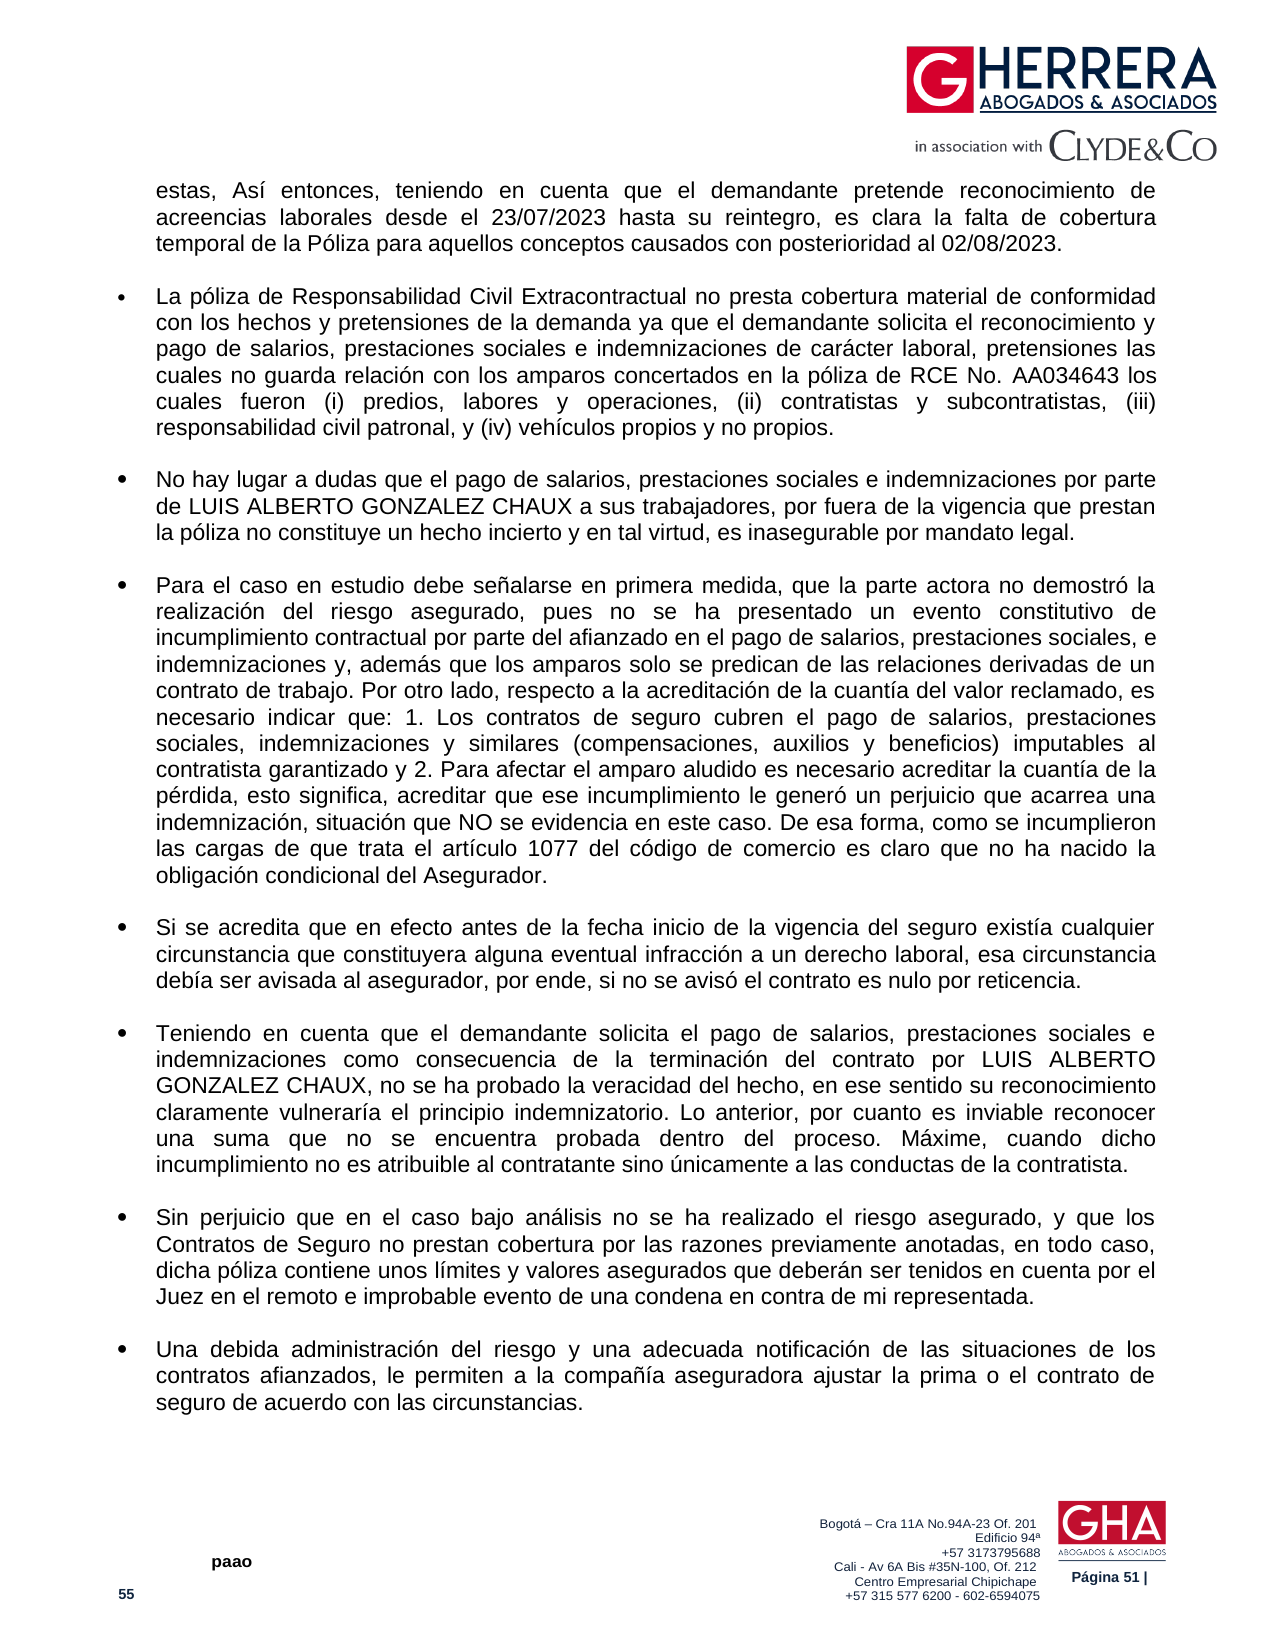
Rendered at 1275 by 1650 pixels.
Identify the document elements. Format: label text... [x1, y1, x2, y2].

list Teniendo en cuenta que el demandante solicita el pago de salarios, prestaciones sociales e indemnizaciones como consecuencia de la terminación del contrato por LUIS ALBERTO GONZALEZ CHAUX, no se ha probado la veracidad del hecho, en ese sentido su reconocimiento claramente vulneraría el principio indemnizatorio. Lo anterior, por cuanto es inviable reconocer una suma que no se encuentra probada dentro del proceso. Máxime, cuando dicho incumplimiento no es atribuible al contratante sino únicamente a las conductas de la contratista. [118, 1020, 1157, 1178]
picture [886, 29, 1237, 178]
list Sin perjuicio que en el caso bajo análisis no se ha realizado el riesgo asegurado, y que los Contratos de Seguro no prestan cobertura por las razones previamente anotadas, en todo caso, dicha póliza contiene unos límites y valores asegurados que deberán ser tenidos en cuenta por el Juez en el remoto e improbable evento de una condena en contra de mi representada. [118, 1204, 1157, 1309]
list No hay lugar a dudas que el pago de salarios, prestaciones sociales e indemnizaciones por parte de LUIS ALBERTO GONZALEZ CHAUX a sus trabajadores, por fuera de la vigencia que prestan la póliza no constituye un hecho incierto y en tal virtud, es inasegurable por mandato legal. [118, 466, 1157, 545]
picture [1051, 1497, 1172, 1565]
list Una debida administración del riesgo y una adecuada notificación de las situaciones de los contratos afianzados, le permiten a la compañía aseguradora ajustar la prima o el contrato de seguro de acuerdo con las circunstancias. [118, 1336, 1157, 1415]
list Para el caso en estudio debe señalarse en primera medida, que la parte actora no demostró la realización del riesgo asegurado, pues no se ha presentado un evento constitutivo de incumplimiento contractual por parte del afianzado en el pago de salarios, prestaciones sociales, e indemnizaciones y, además que los amparos solo se predican de las relaciones derivadas de un contrato de trabajo. Por otro lado, respecto a la acreditación de la cuantía del valor reclamado, es necesario indicar que: 1. Los contratos de seguro cubren el pago de salarios, prestaciones sociales, indemnizaciones y similares (compensaciones, auxilios y beneficios) imputables al contratista garantizado y 2. Para afectar el amparo aludido es necesario acreditar la cuantía de la pérdida, esto significa, acreditar que ese incumplimiento le generó un perjuicio que acarrea una indemnización, situación que NO se evidencia en este caso. De esa forma, como se incumplieron las cargas de que trata el artículo 1077 del código de comercio es claro que no ha nacido la obligación condicional del Asegurador. [118, 572, 1157, 888]
list Si se acredita que en efecto antes de la fecha inicio de la vigencia del seguro existía cualquier circunstancia que constituyera alguna eventual infracción a un derecho laboral, esa circunstancia debía ser avisada al asegurador, por ende, si no se avisó el contrato es nulo por reticencia. [118, 914, 1157, 993]
list La póliza de Responsabilidad Civil Extracontractual no presta cobertura material de conformidad con los hechos y pretensiones de la demanda ya que el demandante solicita el reconocimiento y pago de salarios, prestaciones sociales e indemnizaciones de carácter laboral, pretensiones las cuales no guarda relación con los amparos concertados en la póliza de RCE No. AA034643 los cuales fueron (i) predios, labores y operaciones, (ii) contratistas y subcontratistas, (iii) responsabilidad civil patronal, y (iv) vehículos propios y no propios. [118, 283, 1157, 441]
